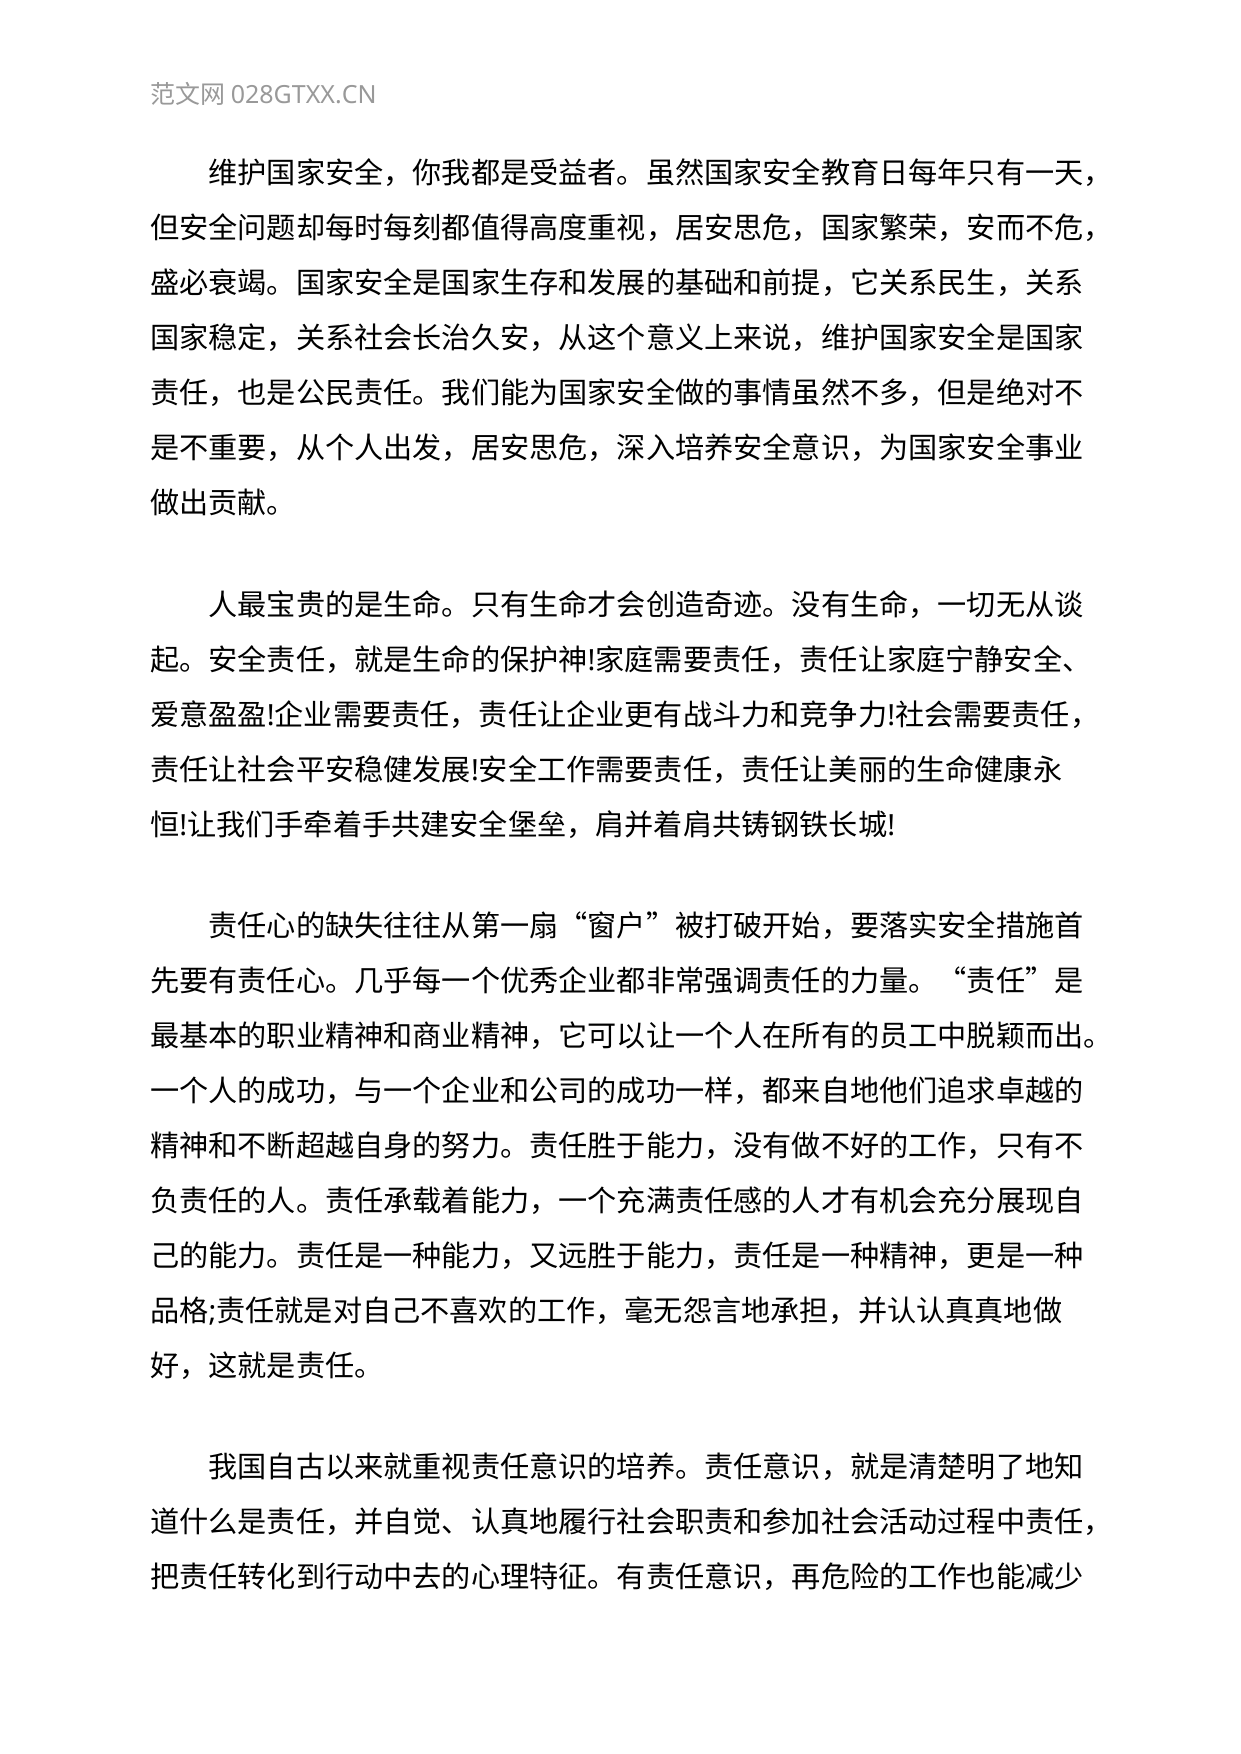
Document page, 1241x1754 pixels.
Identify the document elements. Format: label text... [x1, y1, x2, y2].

text 人最宝贵的是生命。只有生命才会创造奇迹。没有生命，一切无从谈起。安全责任，就是生命的保护神!家庭需要责任，责任让家庭宁静安全、爱意盈盈!企业需要责任，责任让企业更有战斗力和竞争力!社会需要责任，责任让社会平安稳健发展!安全工作需要责任，责任让美丽的生命健康永恒!让我们手牵着手共建安全堡垒，肩并着肩共铸钢铁长城! [150, 581, 1090, 843]
text 维护国家安全，你我都是受益者。虽然国家安全教育日每年只有一天，但安全问题却每时每刻都值得高度重视，居安思危，国家繁荣，安而不危，盛必衰竭。国家安全是国家生存和发展的基础和前提，它关系民生，关系国家稳定，关系社会长治久安，从这个意义上来说，维护国家安全是国家责任，也是公民责任。我们能为国家安全做的事情虽然不多，但是绝对不是不重要，从个人出发，居安思危，深入培养安全意识，为国家安全事业做出贡献。 [150, 150, 1090, 522]
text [150, 1444, 1090, 1596]
text 责任心的缺失往往从第一扇“窗户”被打破开始，要落实安全措施首先要有责任心。几乎每一个优秀企业都非常强调责任的力量。“责任”是最基本的职业精神和商业精神，它可以让一个人在所有的员工中脱颖而出。一个人的成功，与一个企业和公司的成功一样，都来自地他们追求卓越的精神和不断超越自身的努力。责任胜于能力，没有做不好的工作，只有不负责任的人。责任承载着能力，一个充满责任感的人才有机会充分展现自己的能力。责任是一种能力，又远胜于能力，责任是一种精神，更是一种品格;责任就是对自己不喜欢的工作，毫无怨言地承担，并认认真真地做好，这就是责任。 [150, 903, 1090, 1384]
